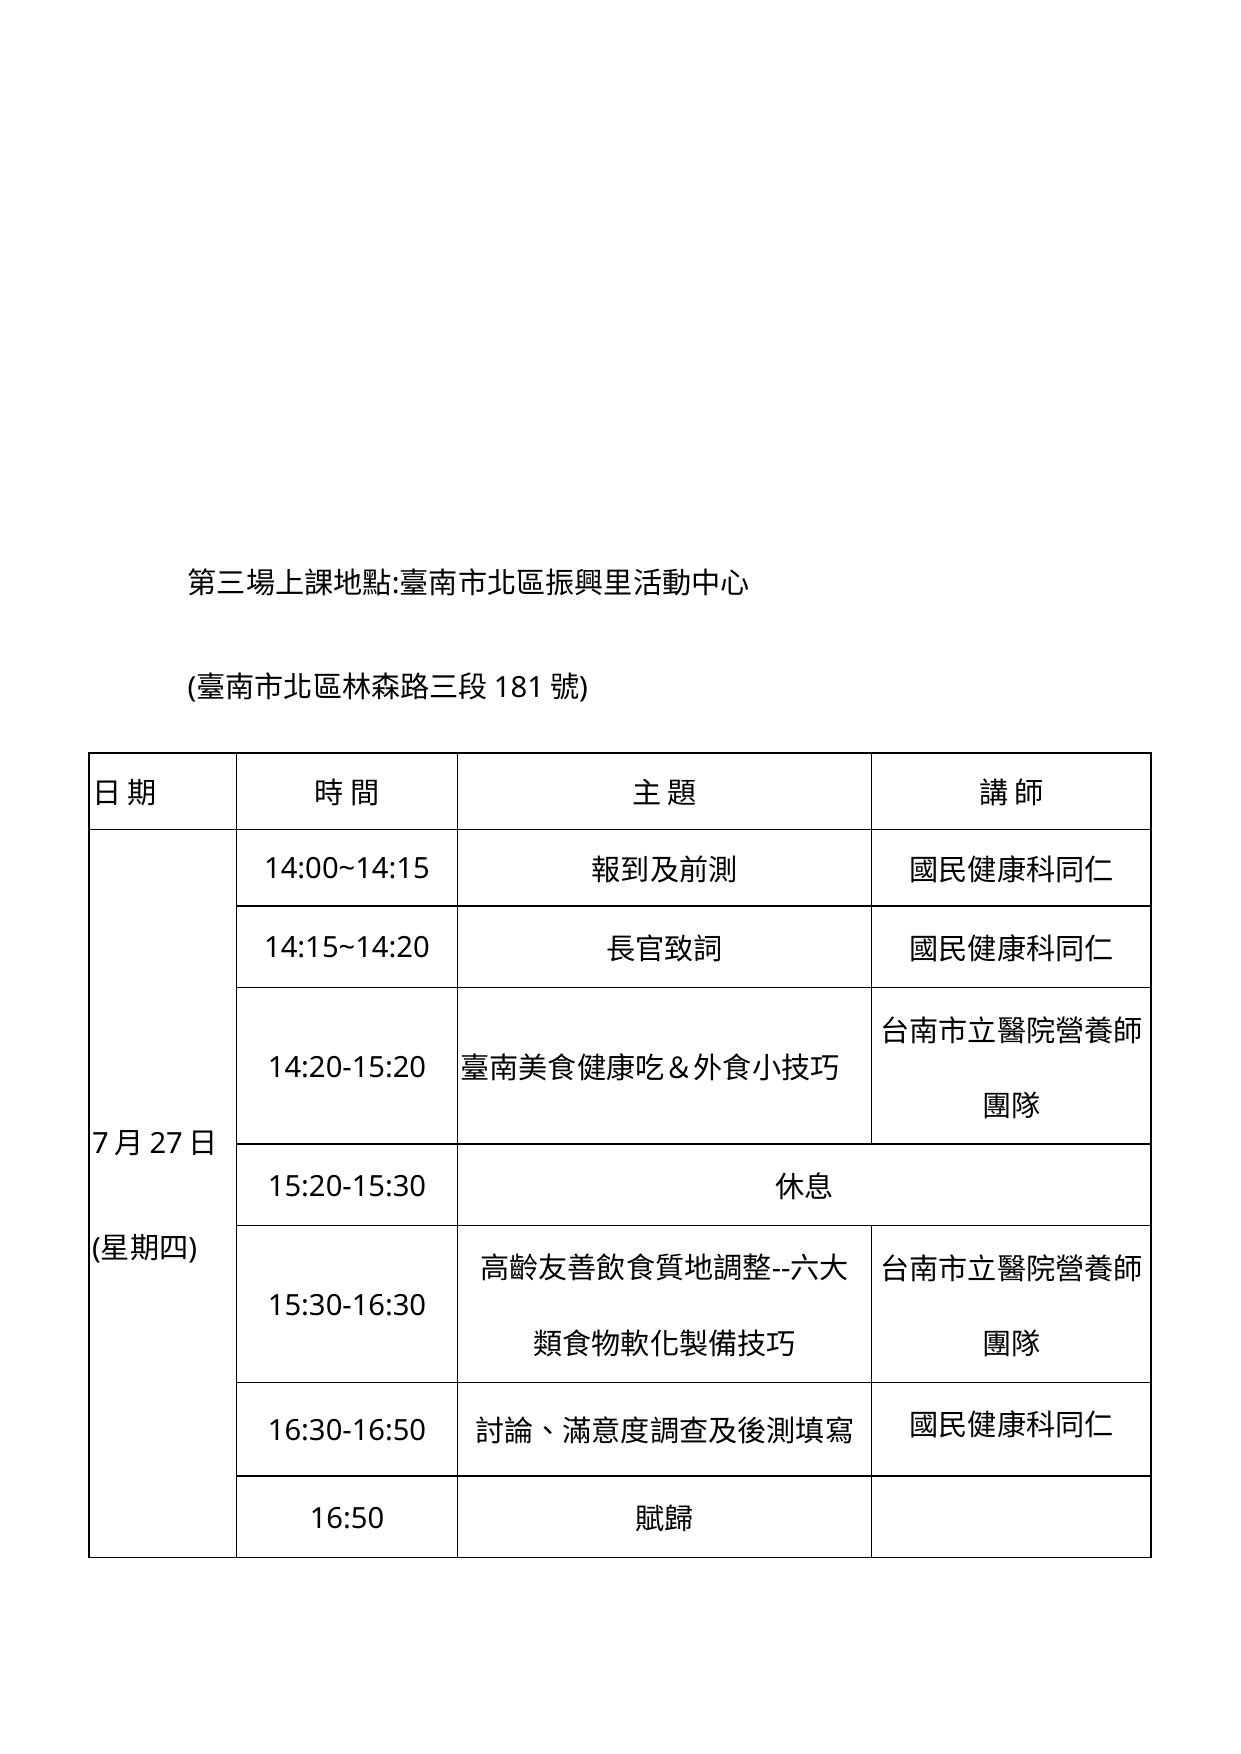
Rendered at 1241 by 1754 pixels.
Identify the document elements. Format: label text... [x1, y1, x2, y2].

table_cell 台南市立醫院營養師團隊 [872, 988, 1150, 1143]
table_cell 賦歸 [458, 1477, 871, 1557]
table_cell 討論、滿意度調查及後測填寫 [458, 1383, 871, 1475]
table_cell 7月27日 (星期四) [90, 830, 236, 1557]
table_cell 16:30-16:50 [237, 1383, 457, 1475]
table_cell 國民健康科同仁 [872, 907, 1150, 987]
table_cell 臺南美食健康吃＆外食小技巧 [458, 988, 871, 1143]
text 第三場上課地點:臺南市北區振興里活動中心 [187, 544, 1053, 619]
table_header 主 題 [458, 754, 871, 828]
table_cell 16:50 [237, 1477, 457, 1557]
table_cell 14:20-15:20 [237, 988, 457, 1143]
table_cell 台南市立醫院營養師團隊 [872, 1226, 1150, 1381]
table_cell 15:30-16:30 [237, 1226, 457, 1381]
table_cell 報到及前測 [458, 830, 871, 905]
table_header 日 期 [90, 754, 236, 828]
table_cell 休息 [458, 1145, 1150, 1225]
table_cell 國民健康科同仁 [872, 1383, 1150, 1475]
table_cell 國民健康科同仁 [872, 830, 1150, 905]
table_cell 長官致詞 [458, 907, 871, 987]
table_cell 14:15~14:20 [237, 907, 457, 987]
text (臺南市北區林森路三段181號) [187, 648, 1053, 723]
table_header 講 師 [872, 754, 1150, 828]
table_header 時 間 [237, 754, 457, 828]
table_cell 15:20-15:30 [237, 1145, 457, 1225]
table_cell 高齡友善飲食質地調整--六大 類食物軟化製備技巧 [458, 1226, 871, 1381]
table_cell 14:00~14:15 [237, 830, 457, 905]
table_cell [872, 1477, 1150, 1557]
